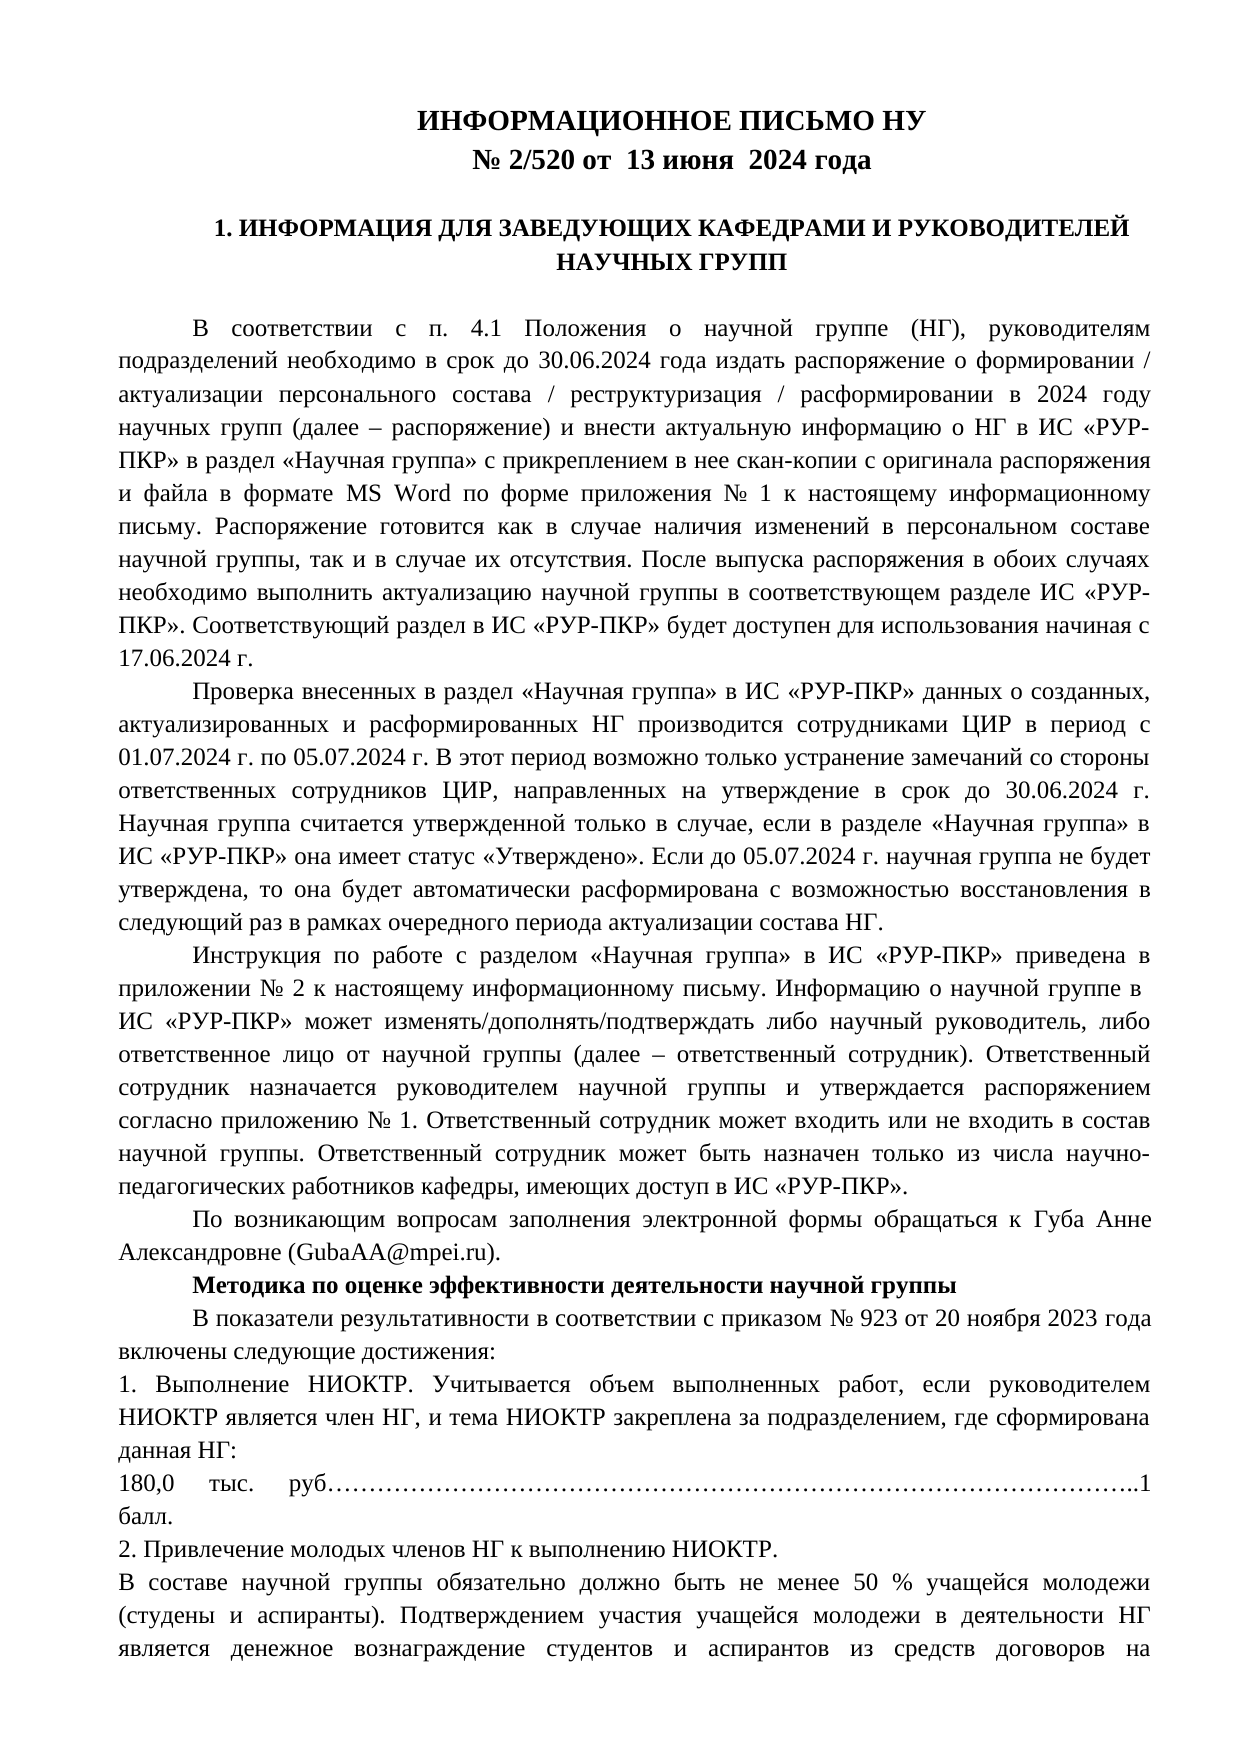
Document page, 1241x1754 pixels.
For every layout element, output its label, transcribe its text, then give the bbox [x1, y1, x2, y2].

text ИНФОРМАЦИОННОЕ ПИСЬМО НУ [192, 103, 1152, 137]
text 2. Привлечение молодых членов НГ к выполнению НИОКТР. [118, 1534, 1152, 1563]
text По возникающим вопросам заполнения электронной формы обращаться к Губа Анне Александровне (GubaAA@mpei.ru). [118, 1204, 1152, 1266]
text № 2/520 от 13 июня 2024 года [192, 142, 1152, 176]
text Инструкция по работе с разделом «Научная группа» в ИС «РУР-ПКР» приведена в приложении № 2 к настоящему информационному письму. Информацию о научной группе в ИС «РУР-ПКР» может изменять/дополнять/подтверждать либо научный руководитель, либо ответственное лицо от научной группы (далее – ответственный сотрудник). Ответственный сотрудник назначается руководителем научной группы и утверждается распоряжением согласно приложению № 1. Ответственный сотрудник может входить или не входить в состав научной группы. Ответственный сотрудник может быть назначен только из числа научно-педагогических работников кафедры, имеющих доступ в ИС «РУР-ПКР». [118, 940, 1152, 1200]
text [118, 1567, 1152, 1662]
text 1. ИНФОРМАЦИЯ ДЛЯ ЗАВЕДУЮЩИХ КАФЕДРАМИ И РУКОВОДИТЕЛЕЙ НАУЧНЫХ ГРУПП [192, 213, 1152, 275]
text В показатели результативности в соответствии с приказом № 923 от 20 ноября 2023 года включены следующие достижения: [118, 1303, 1152, 1365]
text Проверка внесенных в раздел «Научная группа» в ИС «РУР-ПКР» данных о созданных, актуализированных и расформированных НГ производится сотрудниками ЦИР в период с 01.07.2024 г. по 05.07.2024 г. В этот период возможно только устранение замечаний со стороны ответственных сотрудников ЦИР, направленных на утверждение в срок до 30.06.2024 г. Научная группа считается утвержденной только в случае, если в разделе «Научная группа» в ИС «РУР-ПКР» она имеет статус «Утверждено». Если до 05.07.2024 г. научная группа не будет утверждена, то она будет автоматически расформирована с возможностью восстановления в следующий раз в рамках очередного периода актуализации состава НГ. [118, 676, 1152, 936]
text Методика по оценке эффективности деятельности научной группы [118, 1270, 1152, 1299]
text 180,0 тыс. руб……………………………………………………………………………………..1 балл. [118, 1468, 1152, 1530]
text 1. Выполнение НИОКТР. Учитывается объем выполненных работ, если руководителем НИОКТР является член НГ, и тема НИОКТР закреплена за подразделением, где сформирована данная НГ: [118, 1369, 1152, 1464]
text В соответствии с п. 4.1 Положения о научной группе (НГ), руководителям подразделений необходимо в срок до 30.06.2024 года издать распоряжение о формировании / актуализации персонального состава / реструктуризация / расформировании в 2024 году научных групп (далее – распоряжение) и внести актуальную информацию о НГ в ИС «РУР-ПКР» в раздел «Научная группа» с прикреплением в нее скан-копии с оригинала распоряжения и файла в формате MS Word по форме приложения № 1 к настоящему информационному письму. Распоряжение готовится как в случае наличия изменений в персональном составе научной группы, так и в случае их отсутствия. После выпуска распоряжения в обоих случаях необходимо выполнить актуализацию научной группы в соответствующем разделе ИС «РУР-ПКР». Соответствующий раздел в ИС «РУР-ПКР» будет доступен для использования начиная с 17.06.2024 г. [118, 313, 1152, 672]
